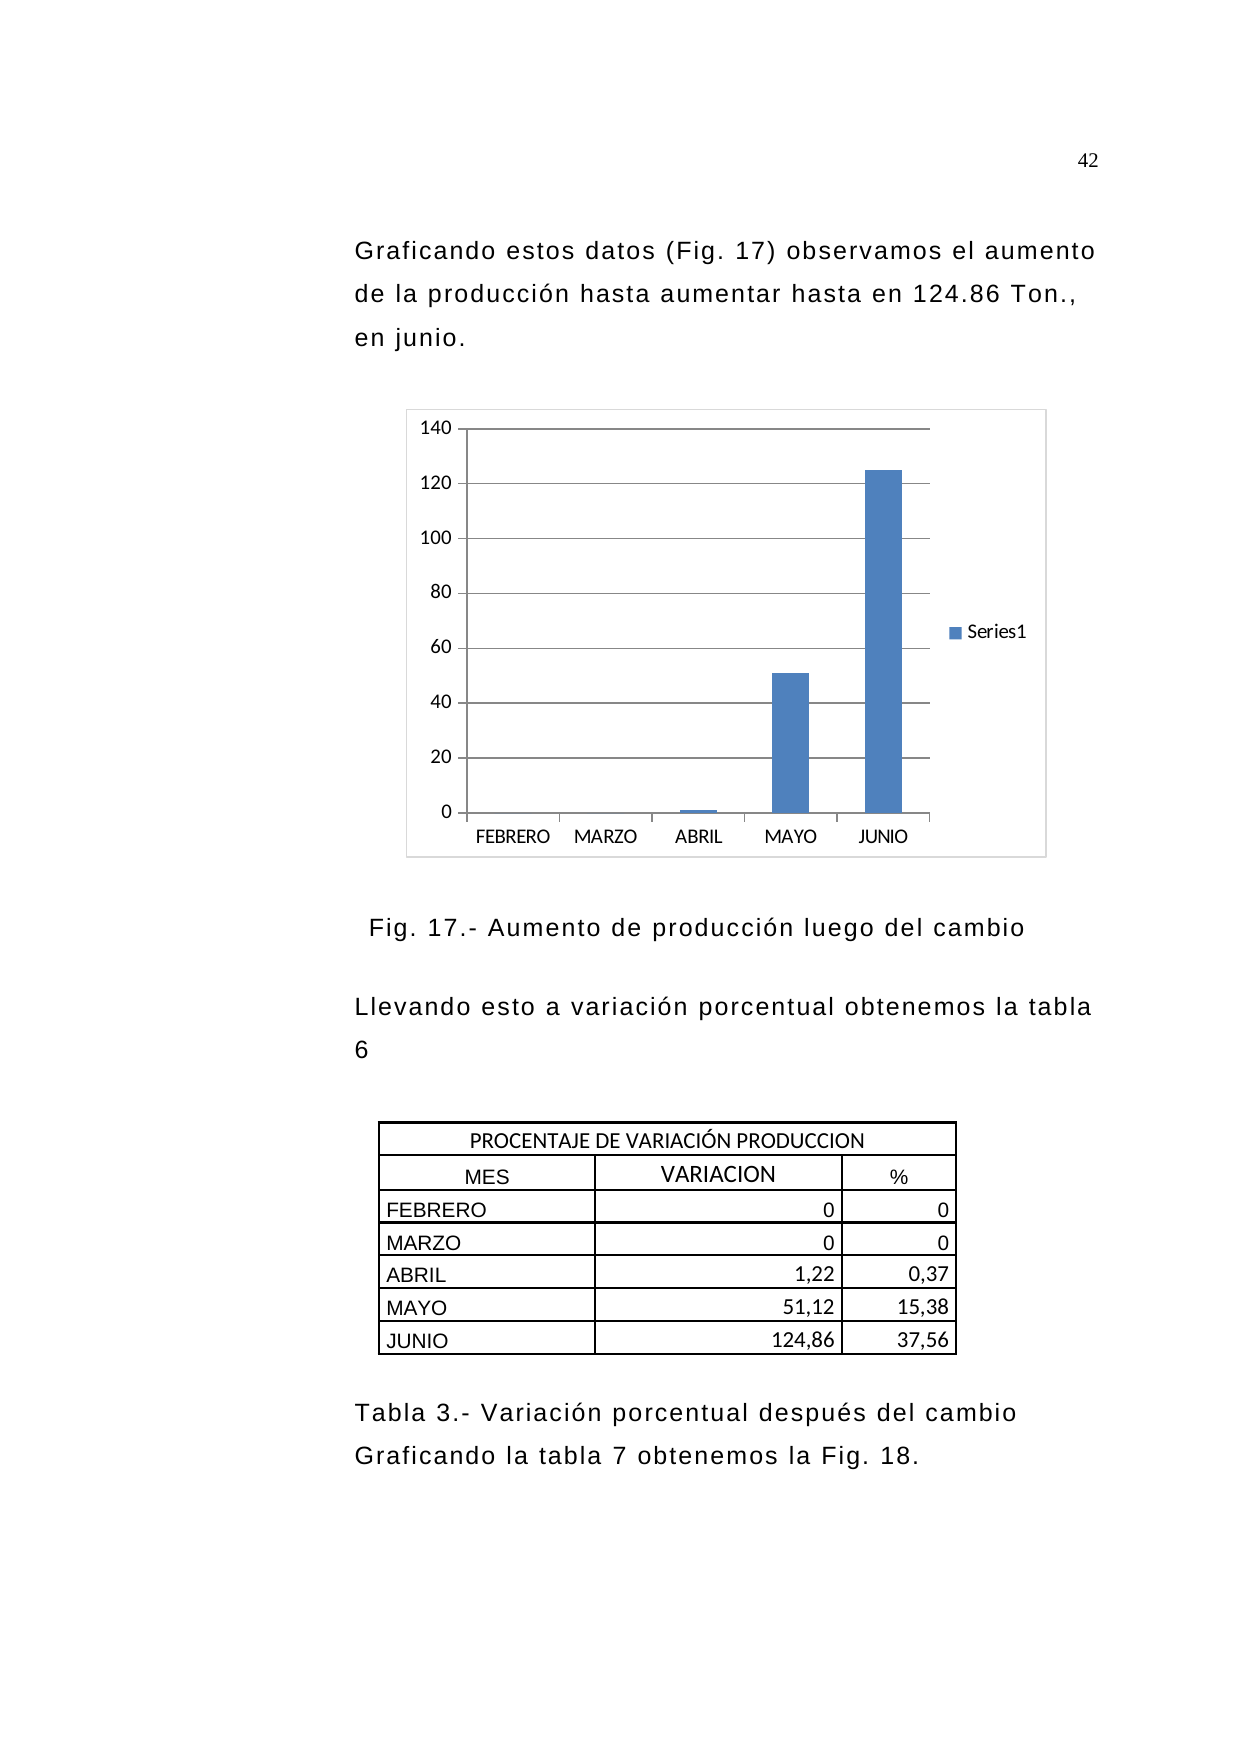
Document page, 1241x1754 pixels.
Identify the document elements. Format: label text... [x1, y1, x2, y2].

table_cell 0,37 [843, 1256, 955, 1287]
table_cell 0 [843, 1224, 955, 1254]
table_cell 37,56 [843, 1322, 955, 1353]
table_cell 0 [596, 1191, 841, 1221]
table_cell MAYO [380, 1289, 594, 1320]
text Fig. 17.- Aumento de producción luego del cambio [295, 913, 1098, 942]
table_cell 51,12 [596, 1289, 841, 1320]
text Graficando estos datos (Fig. 17) observamos el aumento de la producción hasta aumentar hasta en 124.86 Ton., en junio. [354, 236, 1098, 351]
text Llevando esto a variación porcentual obtenemos la tabla 6 [354, 992, 1098, 1064]
table_cell 1,22 [596, 1256, 841, 1287]
table_cell 0 [596, 1224, 841, 1254]
table_cell 124,86 [596, 1322, 841, 1353]
text Tabla 3.- Variación porcentual después del cambio [281, 1398, 1098, 1427]
table_header PROCENTAJE DE VARIACIÓN PRODUCCION [380, 1124, 955, 1154]
table_cell ABRIL [380, 1256, 594, 1287]
table_cell MARZO [380, 1224, 594, 1254]
table_cell 15,38 [843, 1289, 955, 1320]
table_cell 0 [843, 1191, 955, 1221]
table_cell FEBRERO [380, 1191, 594, 1221]
table_cell VARIACION [596, 1156, 841, 1189]
table_cell MES [380, 1156, 594, 1189]
text Graficando la tabla 7 obtenemos la Fig. 18. [354, 1441, 1098, 1470]
table_cell JUNIO [380, 1322, 594, 1353]
table_cell % [843, 1156, 955, 1189]
